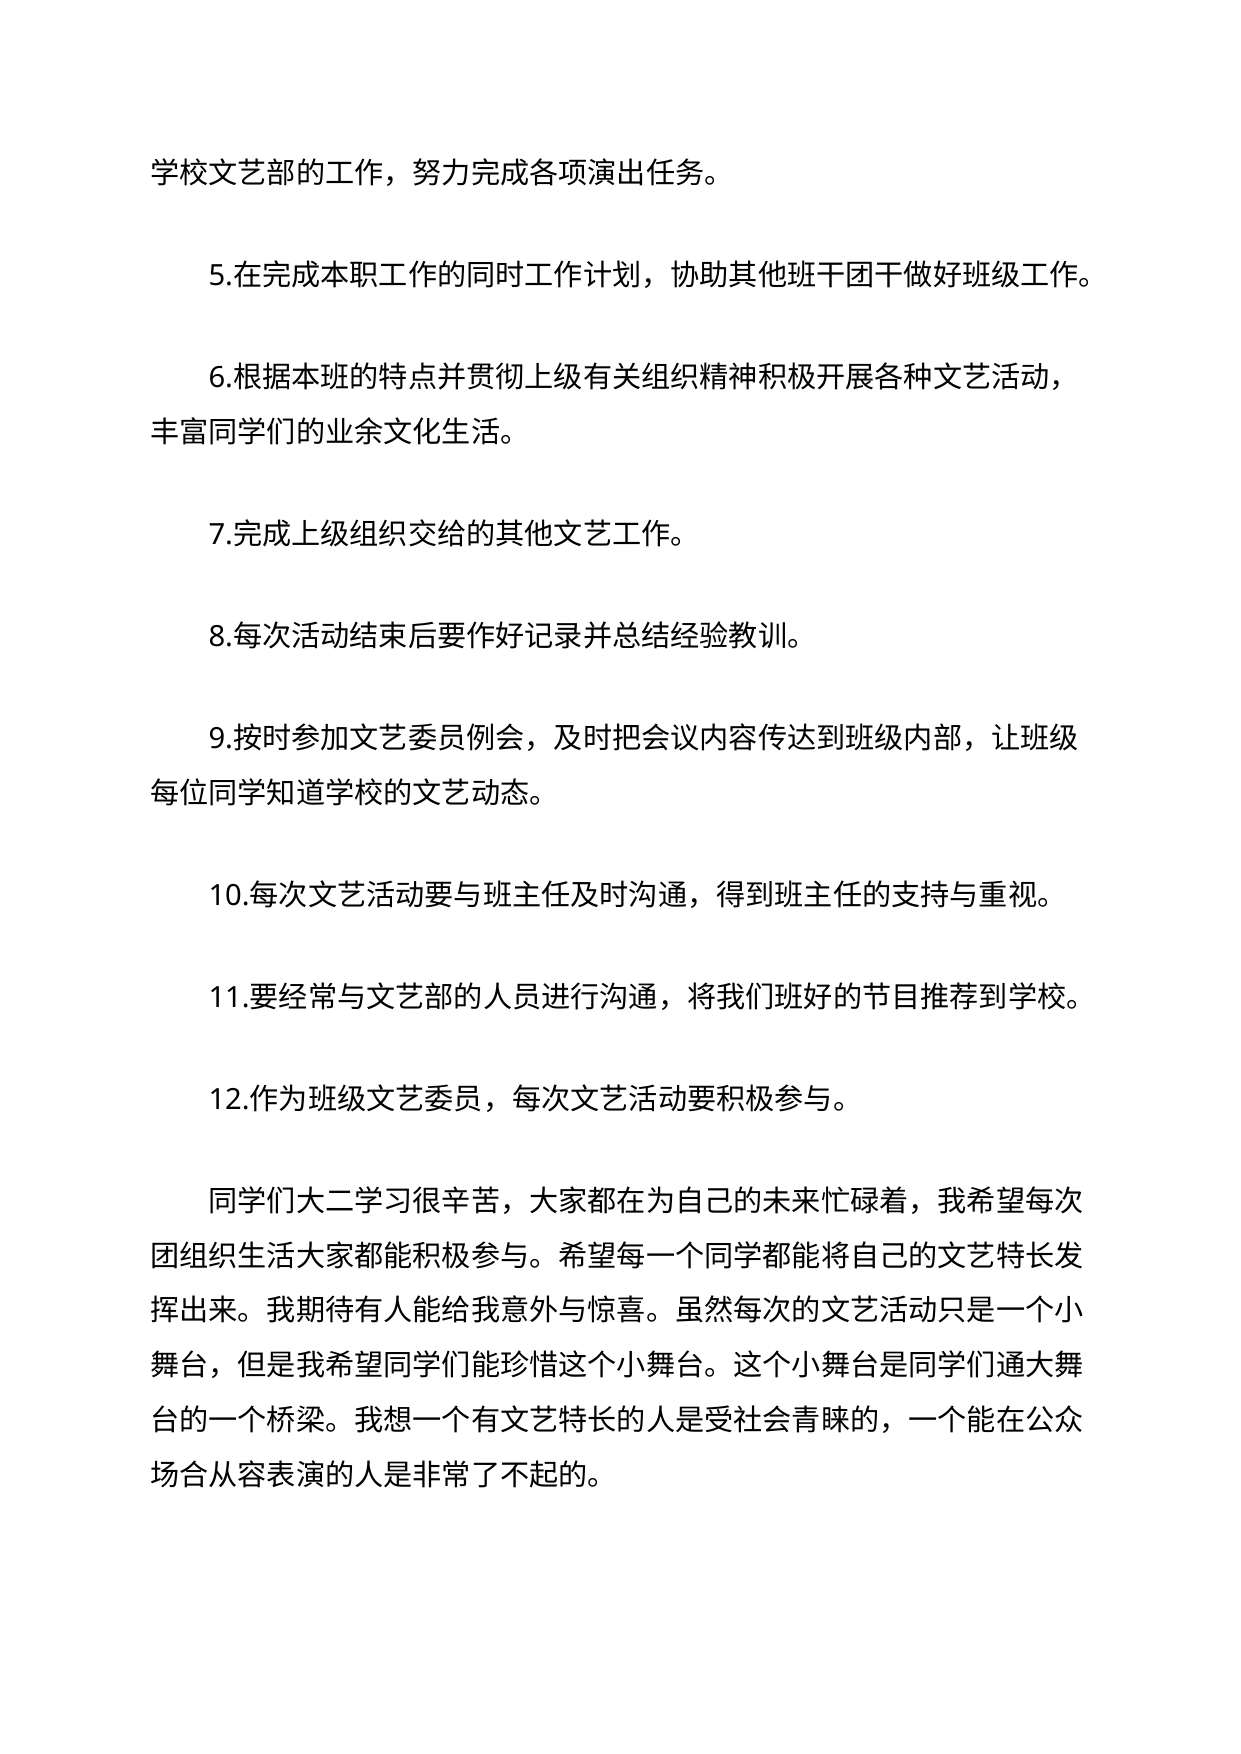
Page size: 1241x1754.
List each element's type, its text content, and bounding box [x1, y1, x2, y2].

text 7.完成上级组织交给的其他文艺工作。 [150, 511, 1090, 553]
text 10.每次文艺活动要与班主任及时沟通，得到班主任的支持与重视。 [150, 871, 1090, 914]
text 同学们大二学习很辛苦，大家都在为自己的未来忙碌着，我希望每次团组织生活大家都能积极参与。希望每一个同学都能将自己的文艺特长发挥出来。我期待有人能给我意外与惊喜。虽然每次的文艺活动只是一个小舞台，但是我希望同学们能珍惜这个小舞台。这个小舞台是同学们通大舞台的一个桥梁。我想一个有文艺特长的人是受社会青睐的，一个能在公众场合从容表演的人是非常了不起的。 [150, 1177, 1090, 1494]
text 5.在完成本职工作的同时工作计划，协助其他班干团干做好班级工作。 [150, 252, 1090, 294]
text 6.根据本班的特点并贯彻上级有关组织精神积极开展各种文艺活动，丰富同学们的业余文化生活。 [150, 354, 1090, 451]
text 9.按时参加文艺委员例会，及时把会议内容传达到班级内部，让班级每位同学知道学校的文艺动态。 [150, 714, 1090, 812]
text 8.每次活动结束后要作好记录并总结经验教训。 [150, 612, 1090, 655]
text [150, 150, 1090, 192]
text 11.要经常与文艺部的人员进行沟通，将我们班好的节目推荐到学校。 [150, 973, 1090, 1016]
text 12.作为班级文艺委员，每次文艺活动要积极参与。 [150, 1075, 1090, 1118]
